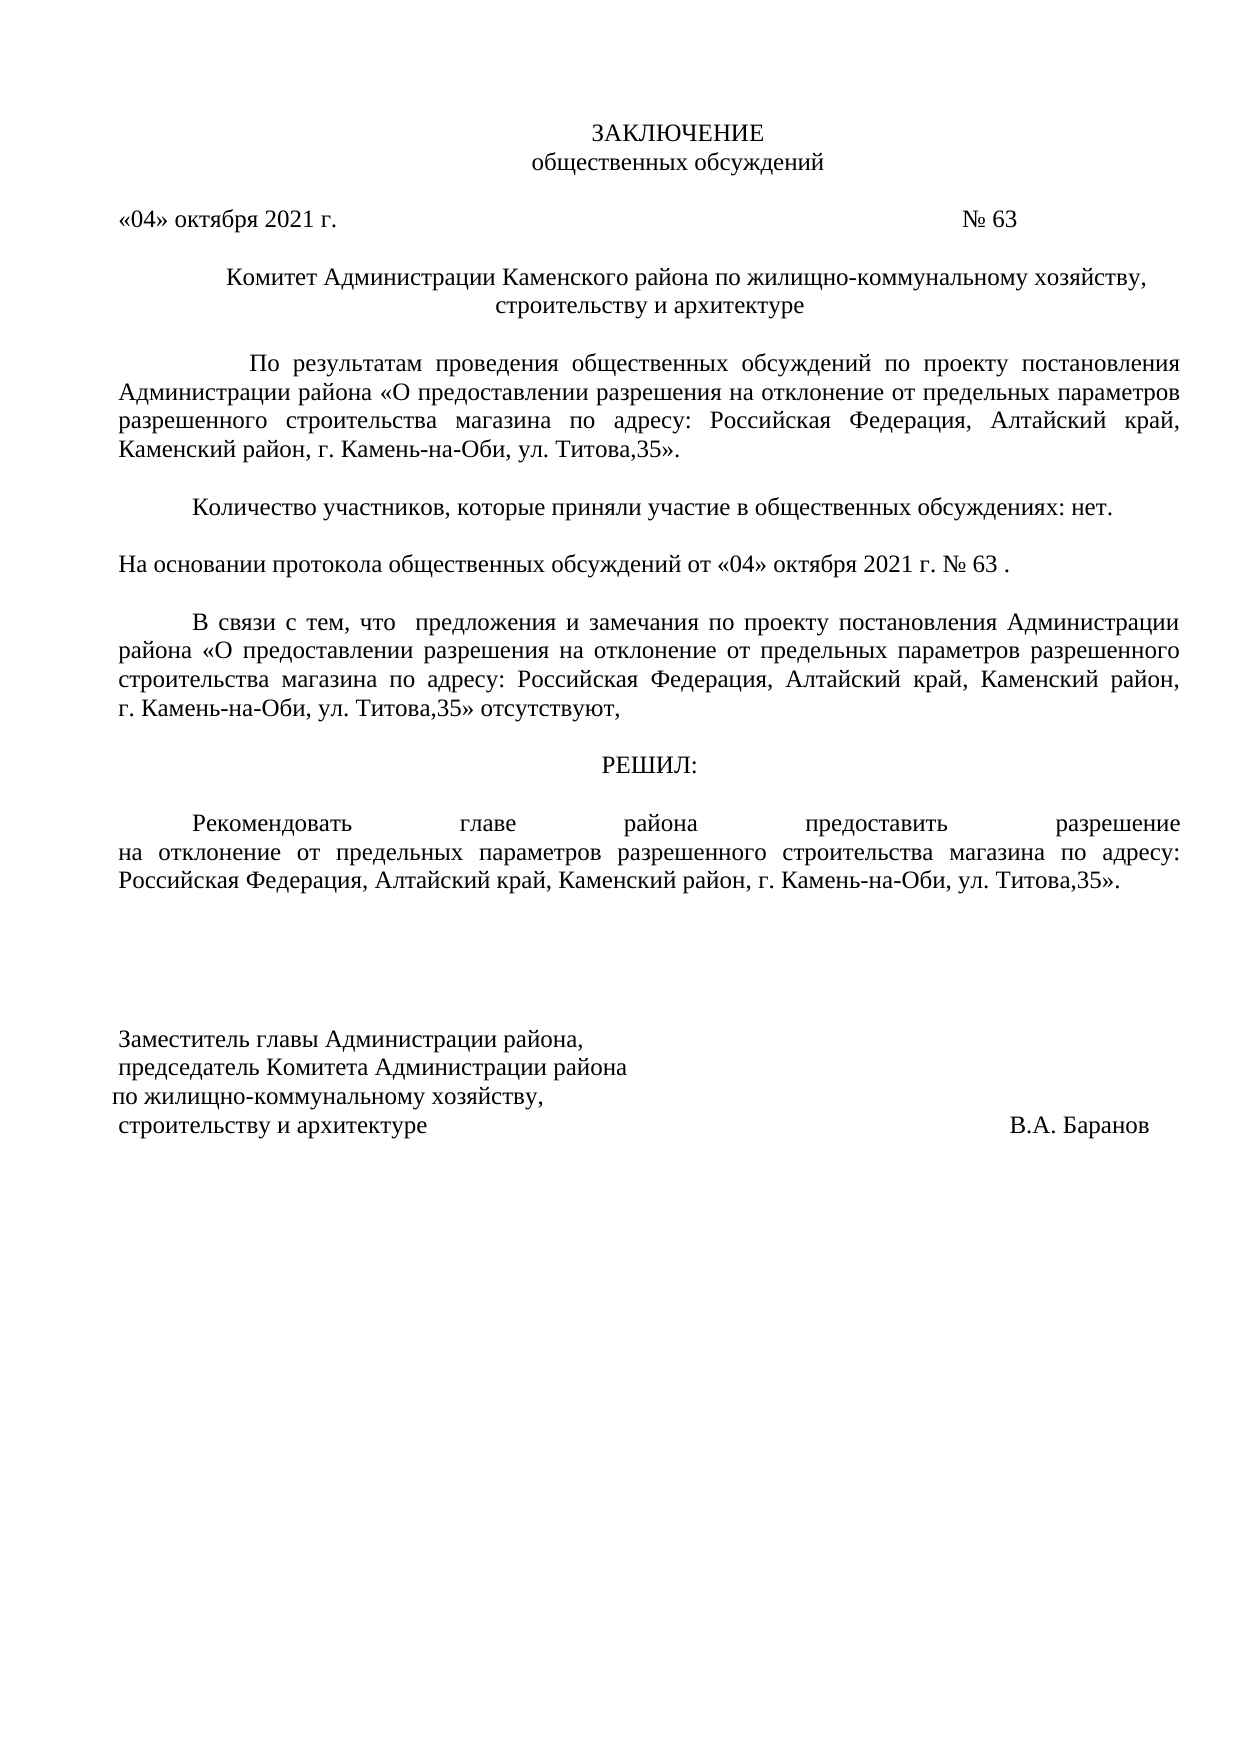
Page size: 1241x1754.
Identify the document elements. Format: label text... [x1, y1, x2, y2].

text общественных обсуждений [118, 147, 1181, 176]
text РЕШИЛ: [118, 751, 1181, 779]
text На основании протокола общественных обсуждений от «04» октября 2021 г. № 63 . [118, 549, 1181, 578]
text ЗАКЛЮЧЕНИЕ [118, 118, 1181, 147]
text строительству и архитектуре В.А. Баранов [118, 1110, 1181, 1139]
text По результатам проведения общественных обсуждений по проекту постановления Администрации района «О предоставлении разрешения на отклонение от предельных параметров разрешенного строительства магазина по адресу: Российская Федерация, Алтайский край, Каменский район, г. Камень-на-Оби, ул. Титова,35». [118, 348, 1181, 463]
text Количество участников, которые приняли участие в общественных обсуждениях: нет. [118, 492, 1181, 521]
text по жилищно-коммунальному хозяйству, [62, 1081, 1181, 1110]
text Комитет Администрации Каменского района по жилищно-коммунальному хозяйству, строительству и архитектуре [118, 262, 1181, 319]
text «04» октября 2021 г. № 63 [118, 204, 1181, 233]
text Заместитель главы Администрации района, [118, 1024, 1181, 1052]
text В связи с тем, что предложения и замечания по проекту постановления Администрации района «О предоставлении разрешения на отклонение от предельных параметров разрешенного строительства магазина по адресу: Российская Федерация, Алтайский край, Каменский район, г. Камень-на-Оби, ул. Титова,35» отсутствуют, [118, 607, 1181, 722]
text Рекомендовать главе района предоставить разрешение на отклонение от предельных параметров разрешенного строительства магазина по адресу: Российская Федерация, Алтайский край, Каменский район, г. Камень-на-Оби, ул. Титова,35». [118, 808, 1181, 894]
text председатель Комитета Администрации района [118, 1052, 1181, 1081]
